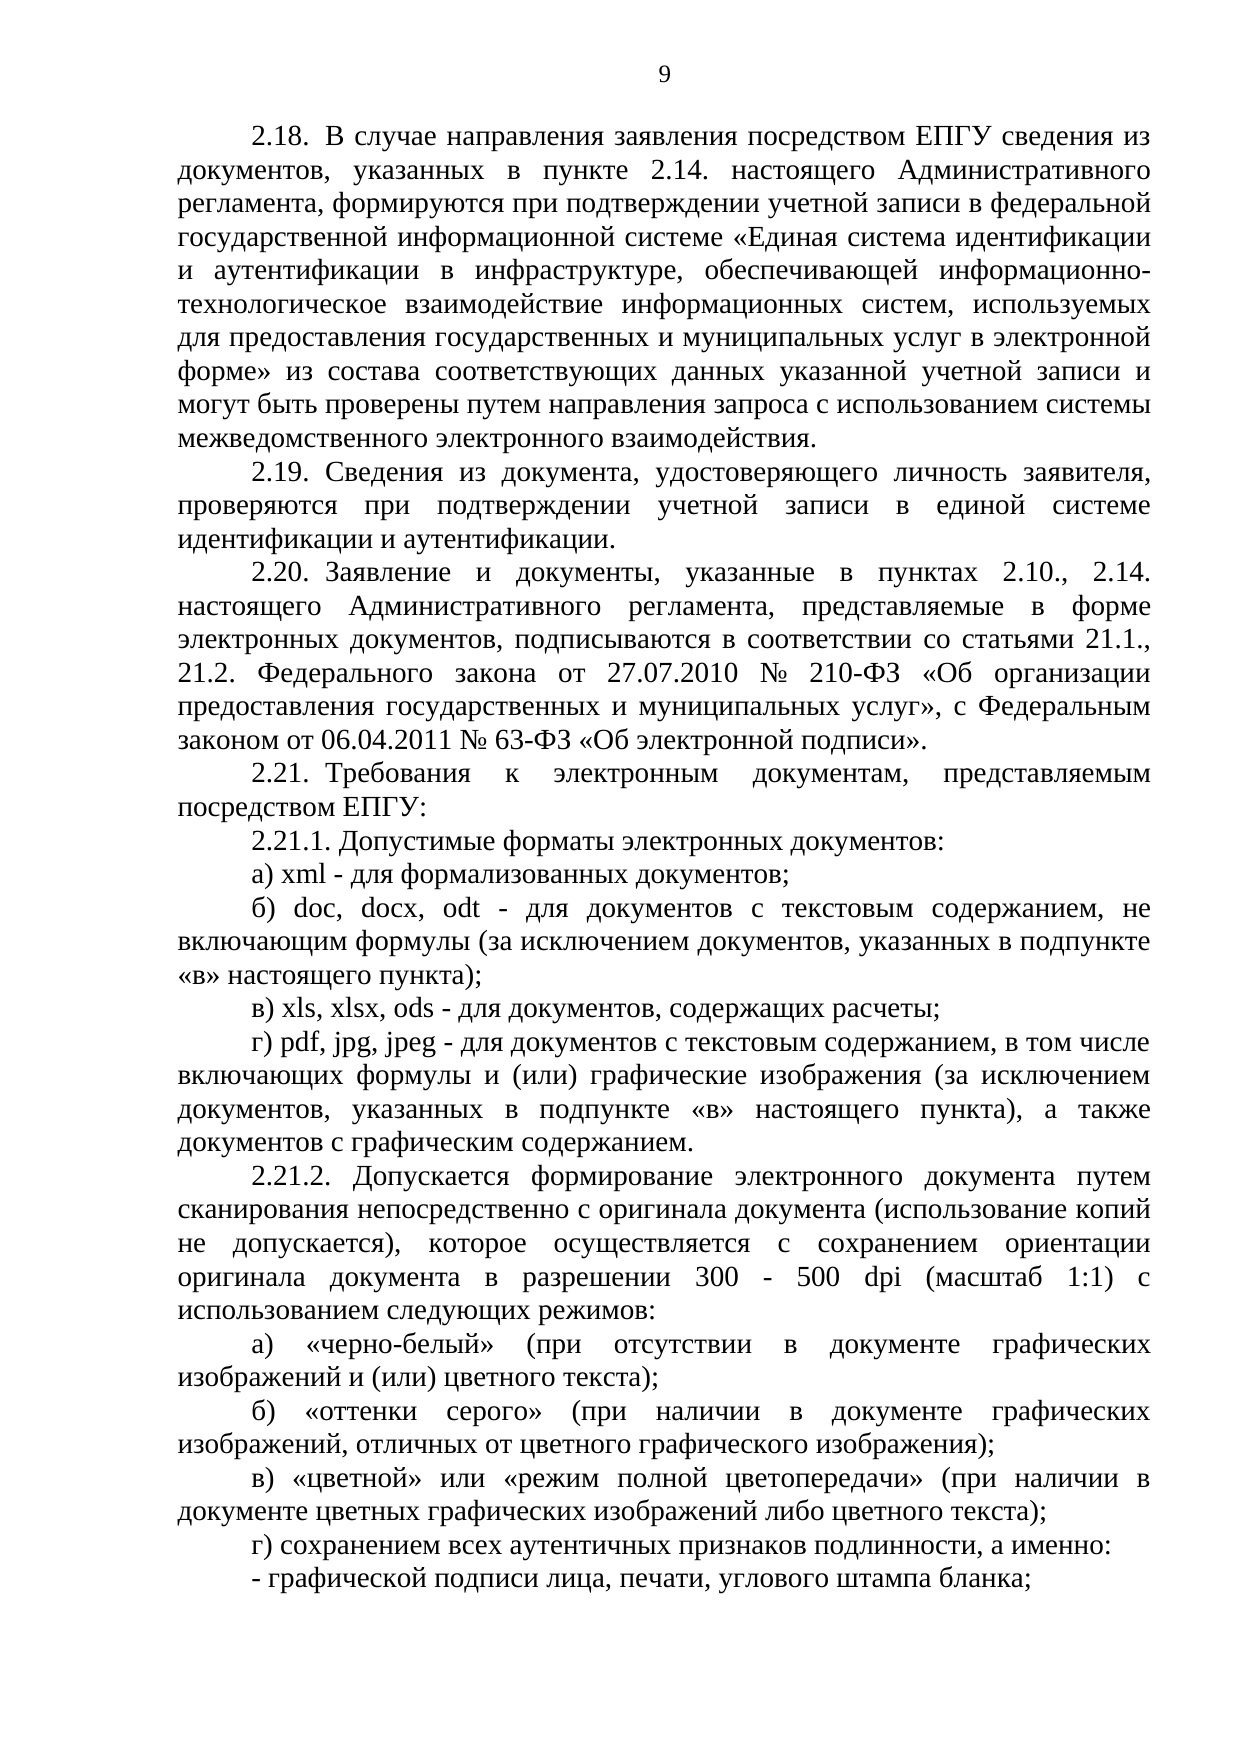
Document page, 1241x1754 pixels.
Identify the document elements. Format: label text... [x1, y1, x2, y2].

list Сведения из документа, удостоверяющего личность заявителя, проверяются при подтверждении учетной записи в единой системе идентификации и аутентификации. [177, 454, 1152, 554]
list б) «оттенки серого» (при наличии в документе графических изображений, отличных от цветного графического изображения); [177, 1393, 1152, 1460]
list Заявление и документы, указанные в пунктах 2.10., 2.14. настоящего Административного регламента, представляемые в форме электронных документов, подписываются в соответствии со статьями 21.1., 21.2. Федерального закона от 27.07.2010 № 210-ФЗ «Об организации предоставления государственных и муниципальных услуг», с Федеральным законом от 06.04.2011 № 63-ФЗ «Об электронной подписи». [177, 554, 1152, 756]
list В случае направления заявления посредством ЕПГУ сведения из документов, указанных в пункте 2.14. настоящего Административного регламента, формируются при подтверждении учетной записи в федеральной государственной информационной системе «Единая система идентификации и аутентификации в инфраструктуре, обеспечивающей информационно-технологическое взаимодействие информационных систем, используемых для предоставления государственных и муниципальных услуг в электронной форме» из состава соответствующих данных указанной учетной записи и могут быть проверены путем направления запроса с использованием системы межведомственного электронного взаимодействия. [177, 118, 1152, 454]
list 2.21.2. Допускается формирование электронного документа путем сканирования непосредственно с оригинала документа (использование копий не допускается), которое осуществляется с сохранением ориентации оригинала документа в разрешении 300 - 500 dpi (масштаб 1:1) с использованием следующих режимов: [177, 1158, 1152, 1326]
list г) pdf, jpg, jpeg - для документов с текстовым содержанием, в том числе включающих формулы и (или) графические изображения (за исключением документов, указанных в подпункте «в» настоящего пункта), а также документов с графическим содержанием. [177, 1024, 1152, 1158]
list а) xml - для формализованных документов; [177, 856, 1152, 890]
list б) doc, docx, odt - для документов с текстовым содержанием, не включающим формулы (за исключением документов, указанных в подпункте «в» настоящего пункта); [177, 890, 1152, 990]
list - графической подписи лица, печати, углового штампа бланка; [177, 1561, 1152, 1594]
list Требования к электронным документам, представляемым посредством ЕПГУ: [177, 756, 1152, 823]
list в) «цветной» или «режим полной цветопередачи» (при наличии в документе цветных графических изображений либо цветного текста); [177, 1460, 1152, 1527]
list а) «черно-белый» (при отсутствии в документе графических изображений и (или) цветного текста); [177, 1326, 1152, 1393]
list 2.21.1. Допустимые форматы электронных документов: [177, 823, 1152, 856]
list г) сохранением всех аутентичных признаков подлинности, а именно: [177, 1527, 1152, 1561]
list в) xls, xlsx, ods - для документов, содержащих расчеты; [177, 990, 1152, 1024]
